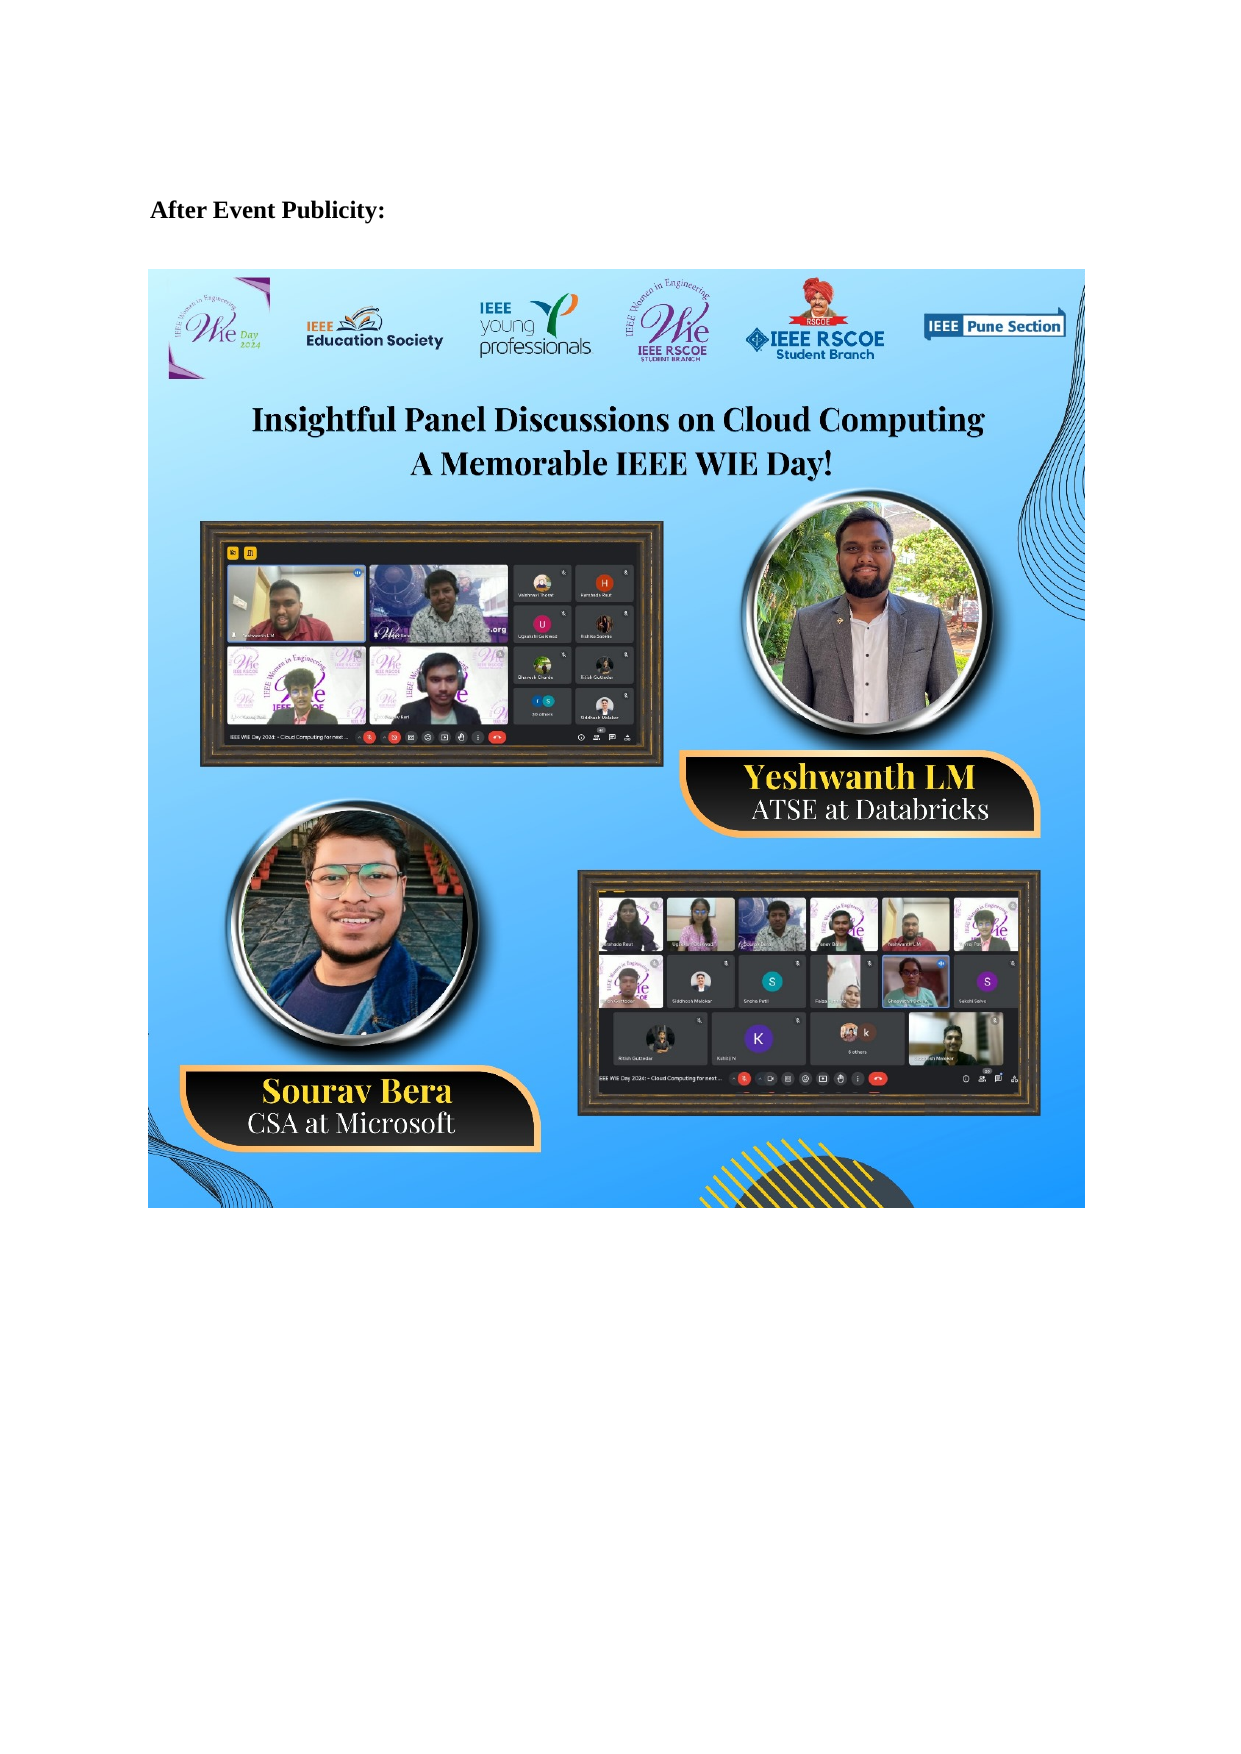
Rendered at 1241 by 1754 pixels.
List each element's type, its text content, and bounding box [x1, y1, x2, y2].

picture [147, 269, 1084, 1207]
text After Event Publicity: [150, 195, 1090, 224]
